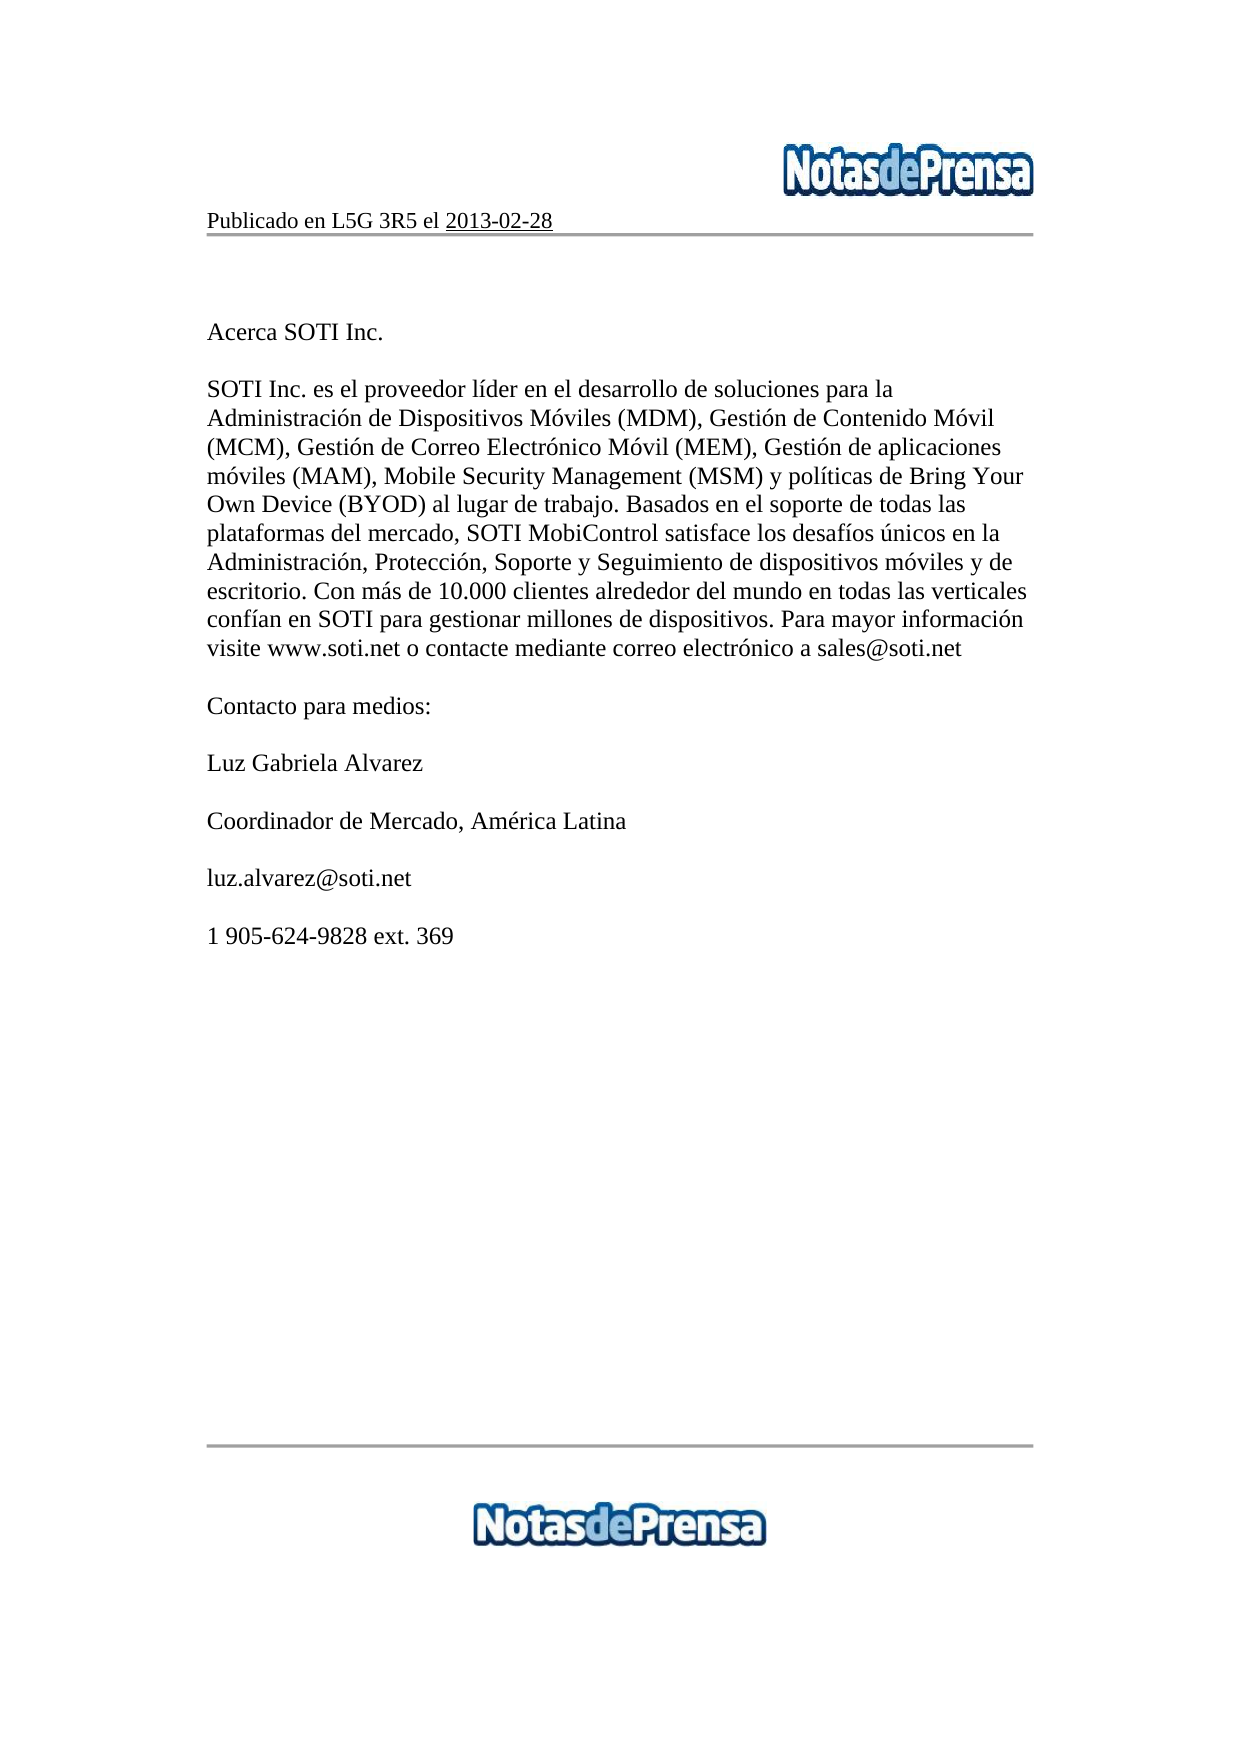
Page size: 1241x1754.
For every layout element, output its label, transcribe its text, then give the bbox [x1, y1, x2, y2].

picture [783, 142, 1034, 199]
picture [473, 1501, 767, 1548]
